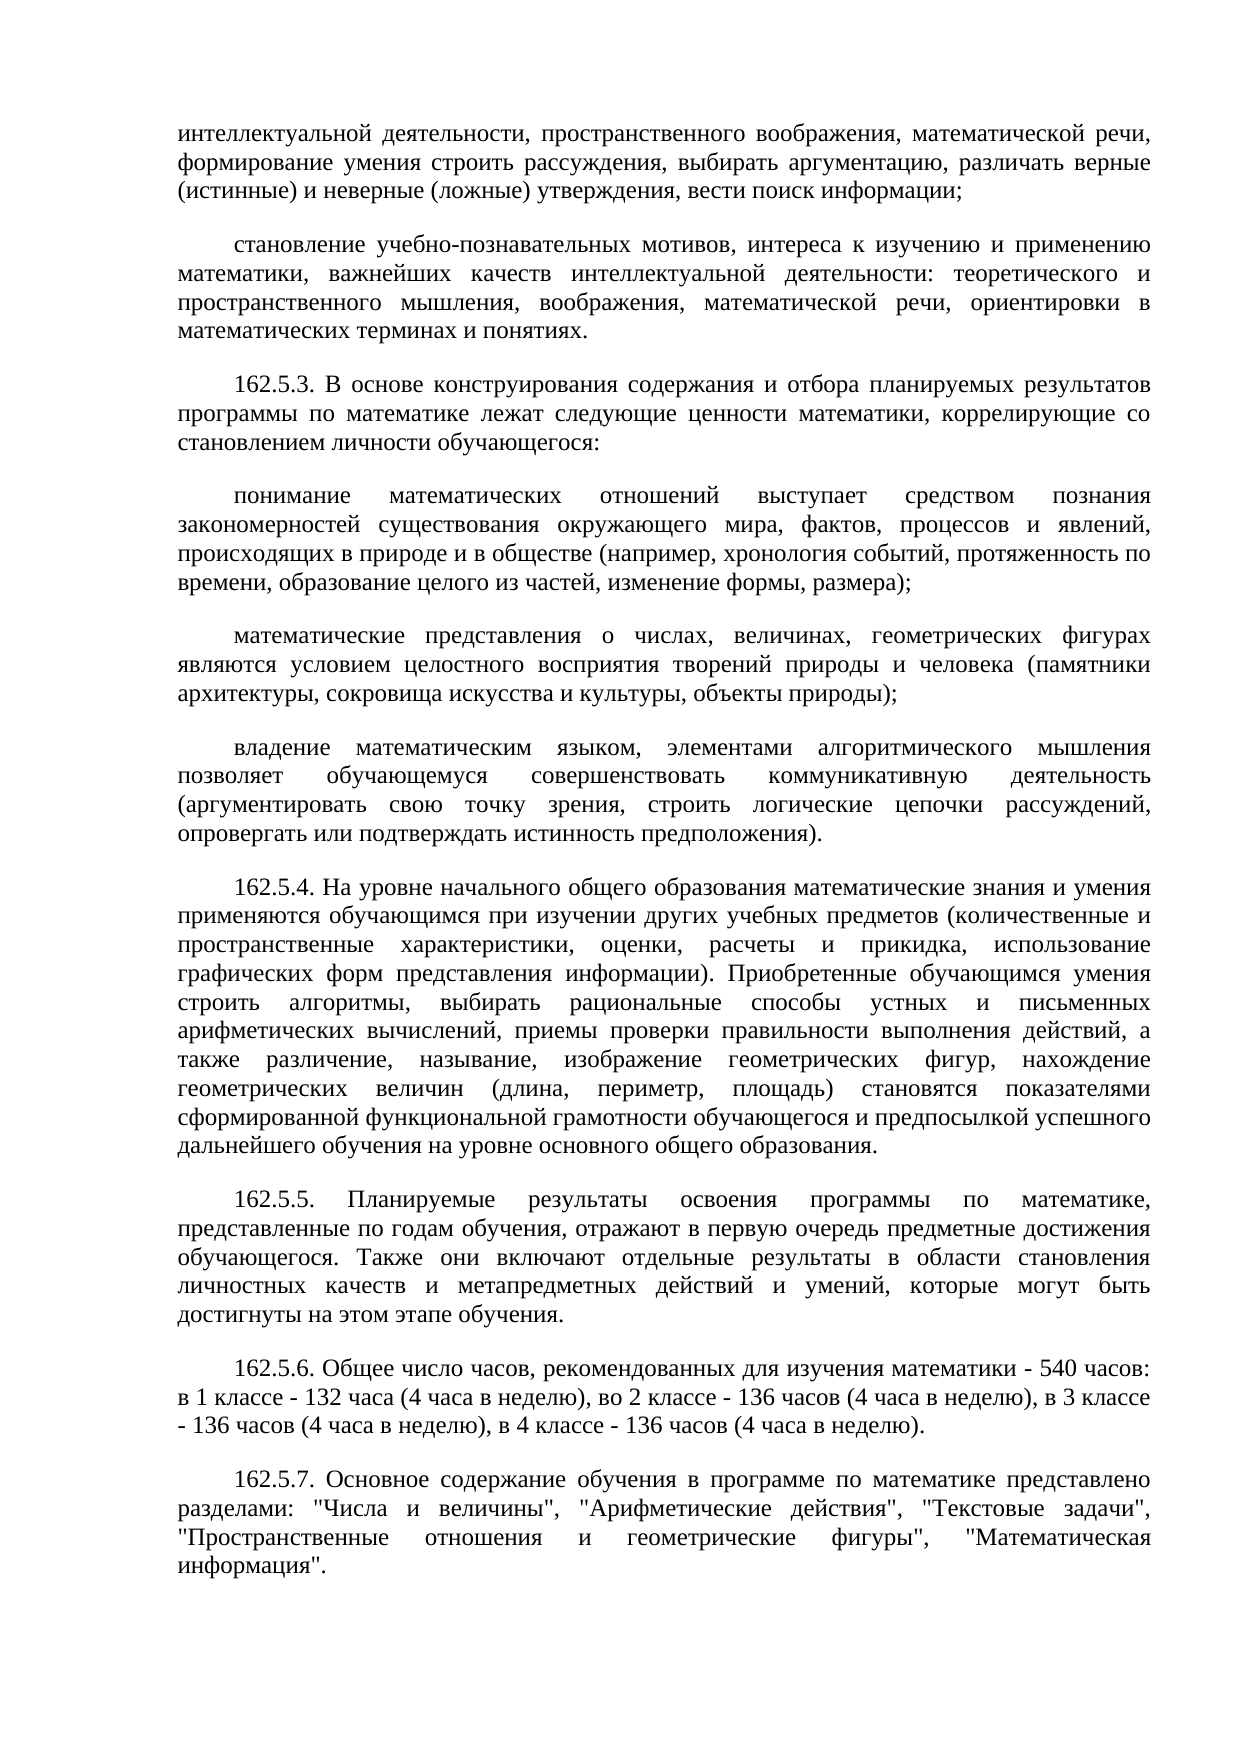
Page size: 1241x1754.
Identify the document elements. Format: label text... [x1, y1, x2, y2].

text 162.5.4. На уровне начального общего образования математические знания и умения применяются обучающимся при изучении других учебных предметов (количественные и пространственные характеристики, оценки, расчеты и прикидка, использование графических форм представления информации). Приобретенные обучающимся умения строить алгоритмы, выбирать рациональные способы устных и письменных арифметических вычислений, приемы проверки правильности выполнения действий, а также различение, называние, изображение геометрических фигур, нахождение геометрических величин (длина, периметр, площадь) становятся показателями сформированной функциональной грамотности обучающегося и предпосылкой успешного дальнейшего обучения на уровне основного общего образования. [177, 872, 1152, 1159]
text понимание математических отношений выступает средством познания закономерностей существования окружающего мира, фактов, процессов и явлений, происходящих в природе и в обществе (например, хронология событий, протяженность по времени, образование целого из частей, изменение формы, размера); [177, 481, 1152, 596]
text владение математическим языком, элементами алгоритмического мышления позволяет обучающемуся совершенствовать коммуникативную деятельность (аргументировать свою точку зрения, строить логические цепочки рассуждений, опровергать или подтверждать истинность предположения). [177, 732, 1152, 847]
text 162.5.5. Планируемые результаты освоения программы по математике, представленные по годам обучения, отражают в первую очередь предметные достижения обучающегося. Также они включают отдельные результаты в области становления личностных качеств и метапредметных действий и умений, которые могут быть достигнуты на этом этапе обучения. [177, 1184, 1152, 1328]
text 162.5.3. В основе конструирования содержания и отбора планируемых результатов программы по математике лежат следующие ценности математики, коррелирующие со становлением личности обучающегося: [177, 369, 1152, 456]
text становление учебно-познавательных мотивов, интереса к изучению и применению математики, важнейших качеств интеллектуальной деятельности: теоретического и пространственного мышления, воображения, математической речи, ориентировки в математических терминах и понятиях. [177, 229, 1152, 344]
text 162.5.6. Общее число часов, рекомендованных для изучения математики - 540 часов: в 1 классе - 132 часа (4 часа в неделю), во 2 классе - 136 часов (4 часа в неделю), в 3 классе - 136 часов (4 часа в неделю), в 4 классе - 136 часов (4 часа в неделю). [177, 1353, 1152, 1439]
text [177, 118, 1152, 204]
text 162.5.7. Основное содержание обучения в программе по математике представлено разделами: "Числа и величины", "Арифметические действия", "Текстовые задачи", "Пространственные отношения и геометрические фигуры", "Математическая информация". [177, 1464, 1152, 1579]
text математические представления о числах, величинах, геометрических фигурах являются условием целостного восприятия творений природы и человека (памятники архитектуры, сокровища искусства и культуры, объекты природы); [177, 621, 1152, 707]
